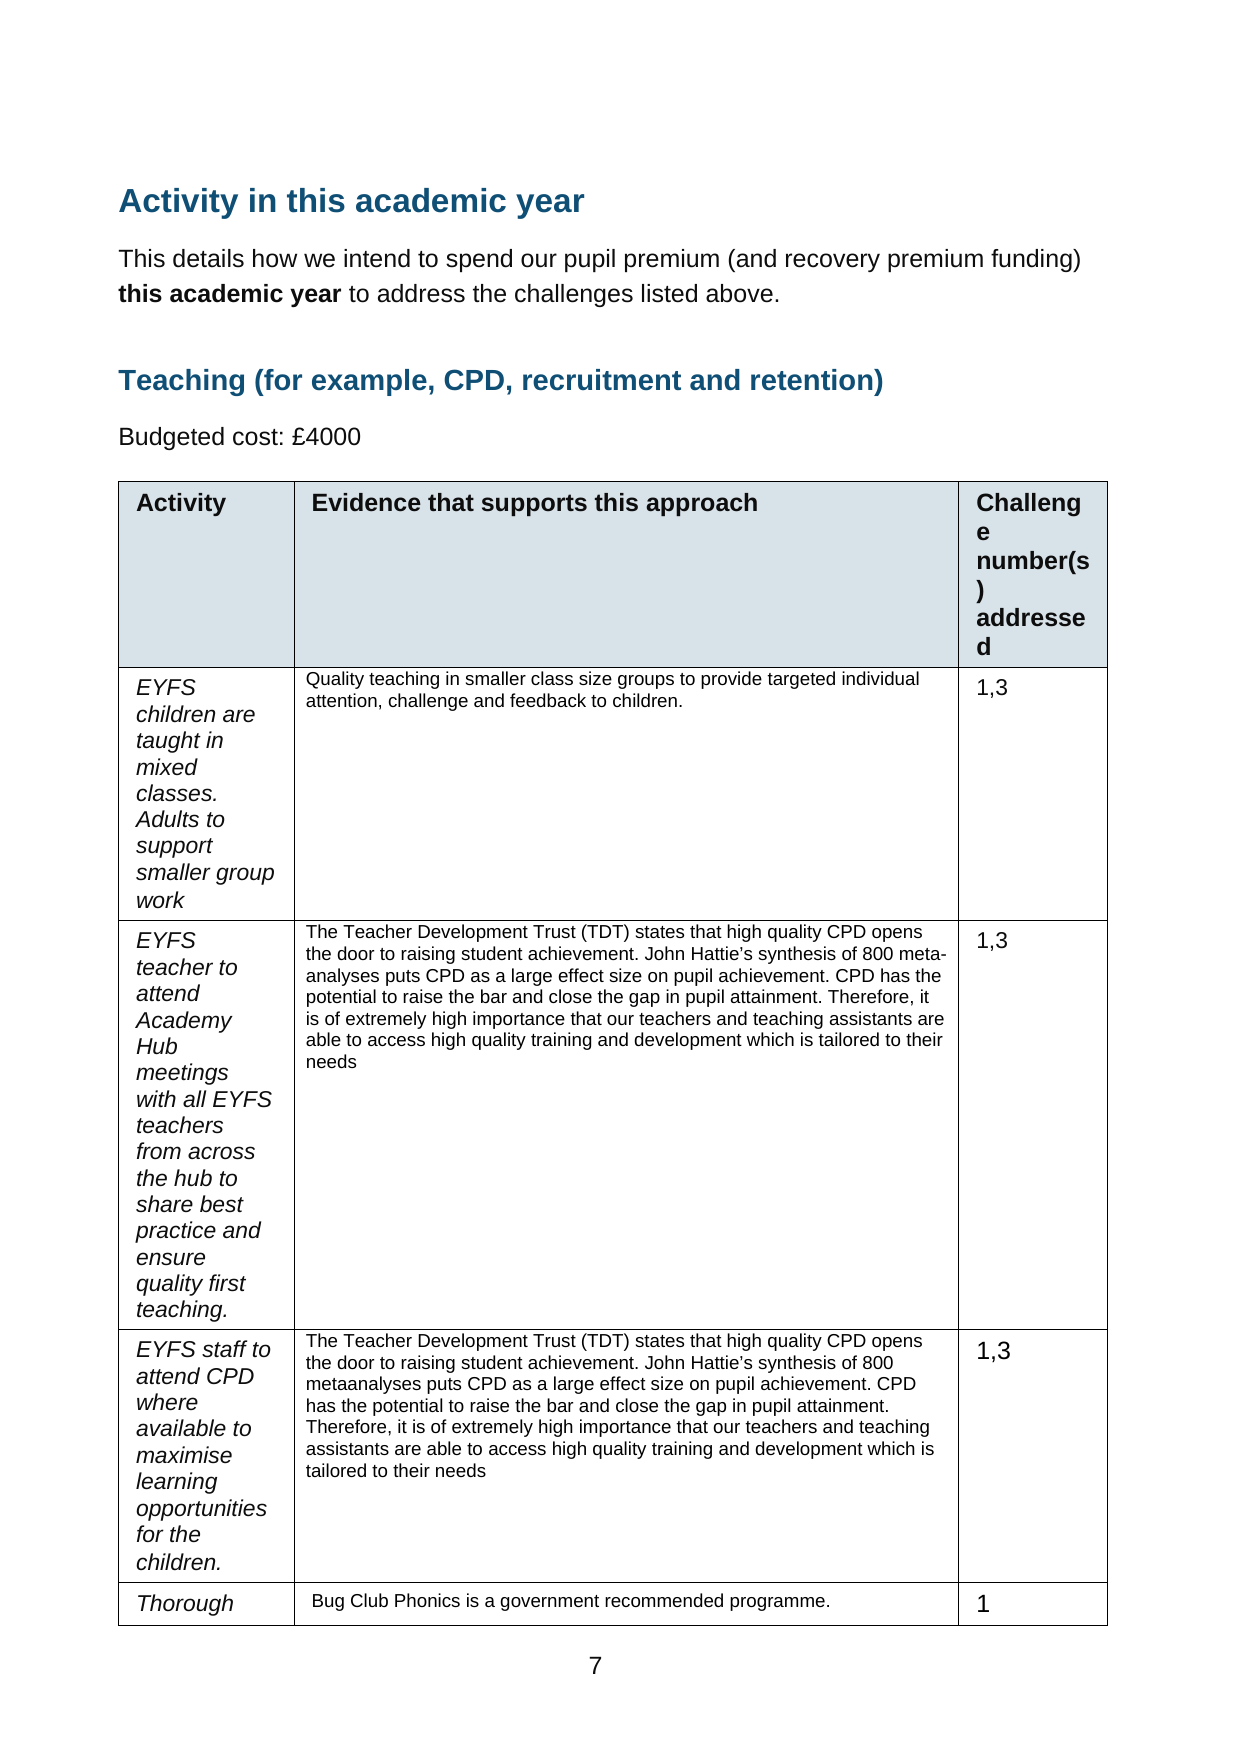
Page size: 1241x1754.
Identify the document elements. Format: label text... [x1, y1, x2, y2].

text This details how we intend to spend our pupil premium (and recovery premium funding) this academic year to address the challenges listed above. [118, 244, 1107, 307]
subtitle Teaching (for example, CPD, recruitment and retention) [118, 363, 1107, 397]
table_cell 1,3 [959, 1330, 1107, 1582]
table_cell Quality teaching in smaller class size groups to provide targeted individual attention, challenge and feedback to children. [295, 668, 958, 920]
subtitle Activity in this academic year [118, 181, 1107, 219]
table_cell The Teacher Development Trust (TDT) states that high quality CPD opens the door to raising student achievement. John Hattie’s synthesis of 800 metaanalyses puts CPD as a large effect size on pupil achievement. CPD has the potential to raise the bar and close the gap in pupil attainment. Therefore, it is of extremely high importance that our teachers and teaching assistants are able to access high quality training and development which is tailored to their needs [295, 1330, 958, 1582]
table_cell The Teacher Development Trust (TDT) states that high quality CPD opens the door to raising student achievement. John Hattie’s synthesis of 800 meta-analyses puts CPD as a large effect size on pupil achievement. CPD has the potential to raise the bar and close the gap in pupil attainment. Therefore, it is of extremely high importance that our teachers and teaching assistants are able to access high quality training and development which is tailored to their needs [295, 921, 958, 1329]
table_cell EYFS staff to attend CPD where available to maximise learning opportunities for the children. [119, 1330, 294, 1582]
table_cell 1 [959, 1583, 1107, 1624]
table_header Challenge number(s) addressed [959, 482, 1107, 667]
text Budgeted cost: £4000 [118, 422, 1107, 450]
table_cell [119, 1583, 294, 1624]
table_header Activity [119, 482, 294, 667]
table_cell 1,3 [959, 668, 1107, 920]
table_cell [295, 1583, 958, 1624]
table_cell EYFS teacher to attend Academy Hub meetings with all EYFS teachers from across the hub to share best practice and ensure quality first teaching. [119, 921, 294, 1329]
table_cell 1,3 [959, 921, 1107, 1329]
table_header Evidence that supports this approach [295, 482, 958, 667]
table_cell EYFS children are taught in mixed classes. Adults to support smaller group work [119, 668, 294, 920]
